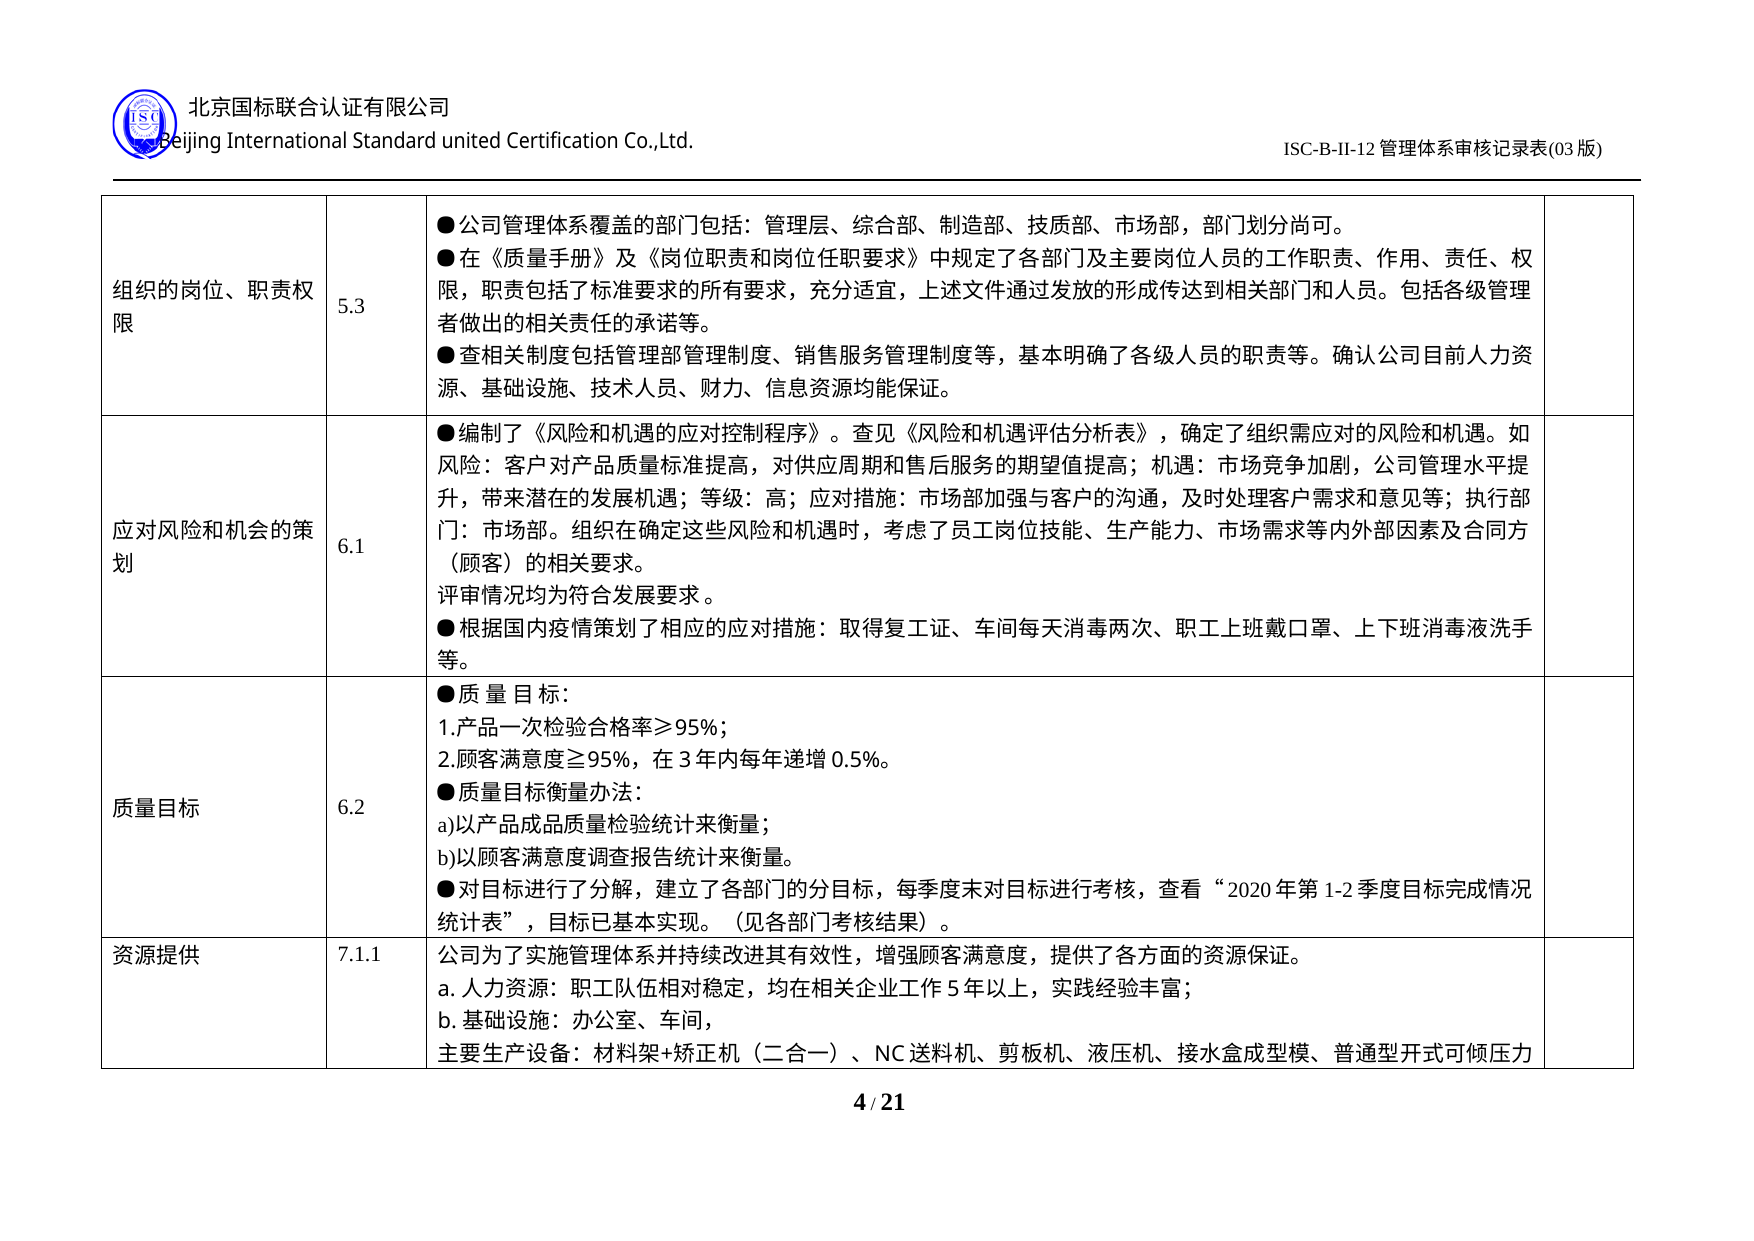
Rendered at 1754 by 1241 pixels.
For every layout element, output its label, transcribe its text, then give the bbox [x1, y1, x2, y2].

table_cell [1545, 677, 1633, 937]
picture [112, 89, 180, 158]
table_cell 应对风险和机会的策划 [102, 416, 326, 676]
table_cell 组织的岗位、职责权限 [102, 196, 326, 414]
table_cell [1545, 938, 1633, 1068]
table_cell 质量目标 [102, 677, 326, 937]
table_cell 6.2 [327, 677, 426, 937]
table_cell 资源提供 [102, 938, 326, 1068]
table_cell 5.3 [327, 196, 426, 414]
table_cell [1545, 196, 1633, 414]
table_cell 编制了《风险和机遇的应对控制程序》。查见《风险和机遇评估分析表》，确定了组织需应对的风险和机遇。如风险：客户对产品质量标准提高，对供应周期和售后服务的期望值提高；机遇：市场竞争加剧，公司管理水平提升，带来潜在的发展机遇；等级：高；应对措施：市场部加强与客户的沟通，及时处理客户需求和意见等；执行部门：市场部。组织在确定这些风险和机遇时，考虑了员工岗位技能、生产能力、市场需求等内外部因素及合同方（顾客）的相关要求。 评审情况均为符合发展要求 。 根据国内疫情策划了相应的应对措施：取得复工证、车间每天消毒两次、职工上班戴口罩、上下班消毒液洗手等。 [427, 416, 1544, 676]
table_cell 6.1 [327, 416, 426, 676]
table_cell 质 量 目 标： 1.产品一次检验合格率≥95%； 2.顾客满意度≧95%，在3年内每年递增0.5%。 质量目标衡量办法： a)以产品成品质量检验统计来衡量； b)以顾客满意度调查报告统计来衡量。 对目标进行了分解，建立了各部门的分目标，每季度末对目标进行考核，查看“2020年第1-2季度目标完成情况统计表”，目标已基本实现。（见各部门考核结果）。 [427, 677, 1544, 937]
table_cell [1545, 416, 1633, 676]
table_cell 公司管理体系覆盖的部门包括：管理层、综合部、制造部、技质部、市场部，部门划分尚可。 在《质量手册》及《岗位职责和岗位任职要求》中规定了各部门及主要岗位人员的工作职责、作用、责任、权限，职责包括了标准要求的所有要求，充分适宜，上述文件通过发放的形成传达到相关部门和人员。包括各级管理者做出的相关责任的承诺等。 查相关制度包括管理部管理制度、销售服务管理制度等，基本明确了各级人员的职责等。确认公司目前人力资源、基础设施、技术人员、财力、信息资源均能保证。 [427, 196, 1544, 414]
table_cell 7.1.1 [327, 938, 426, 1068]
